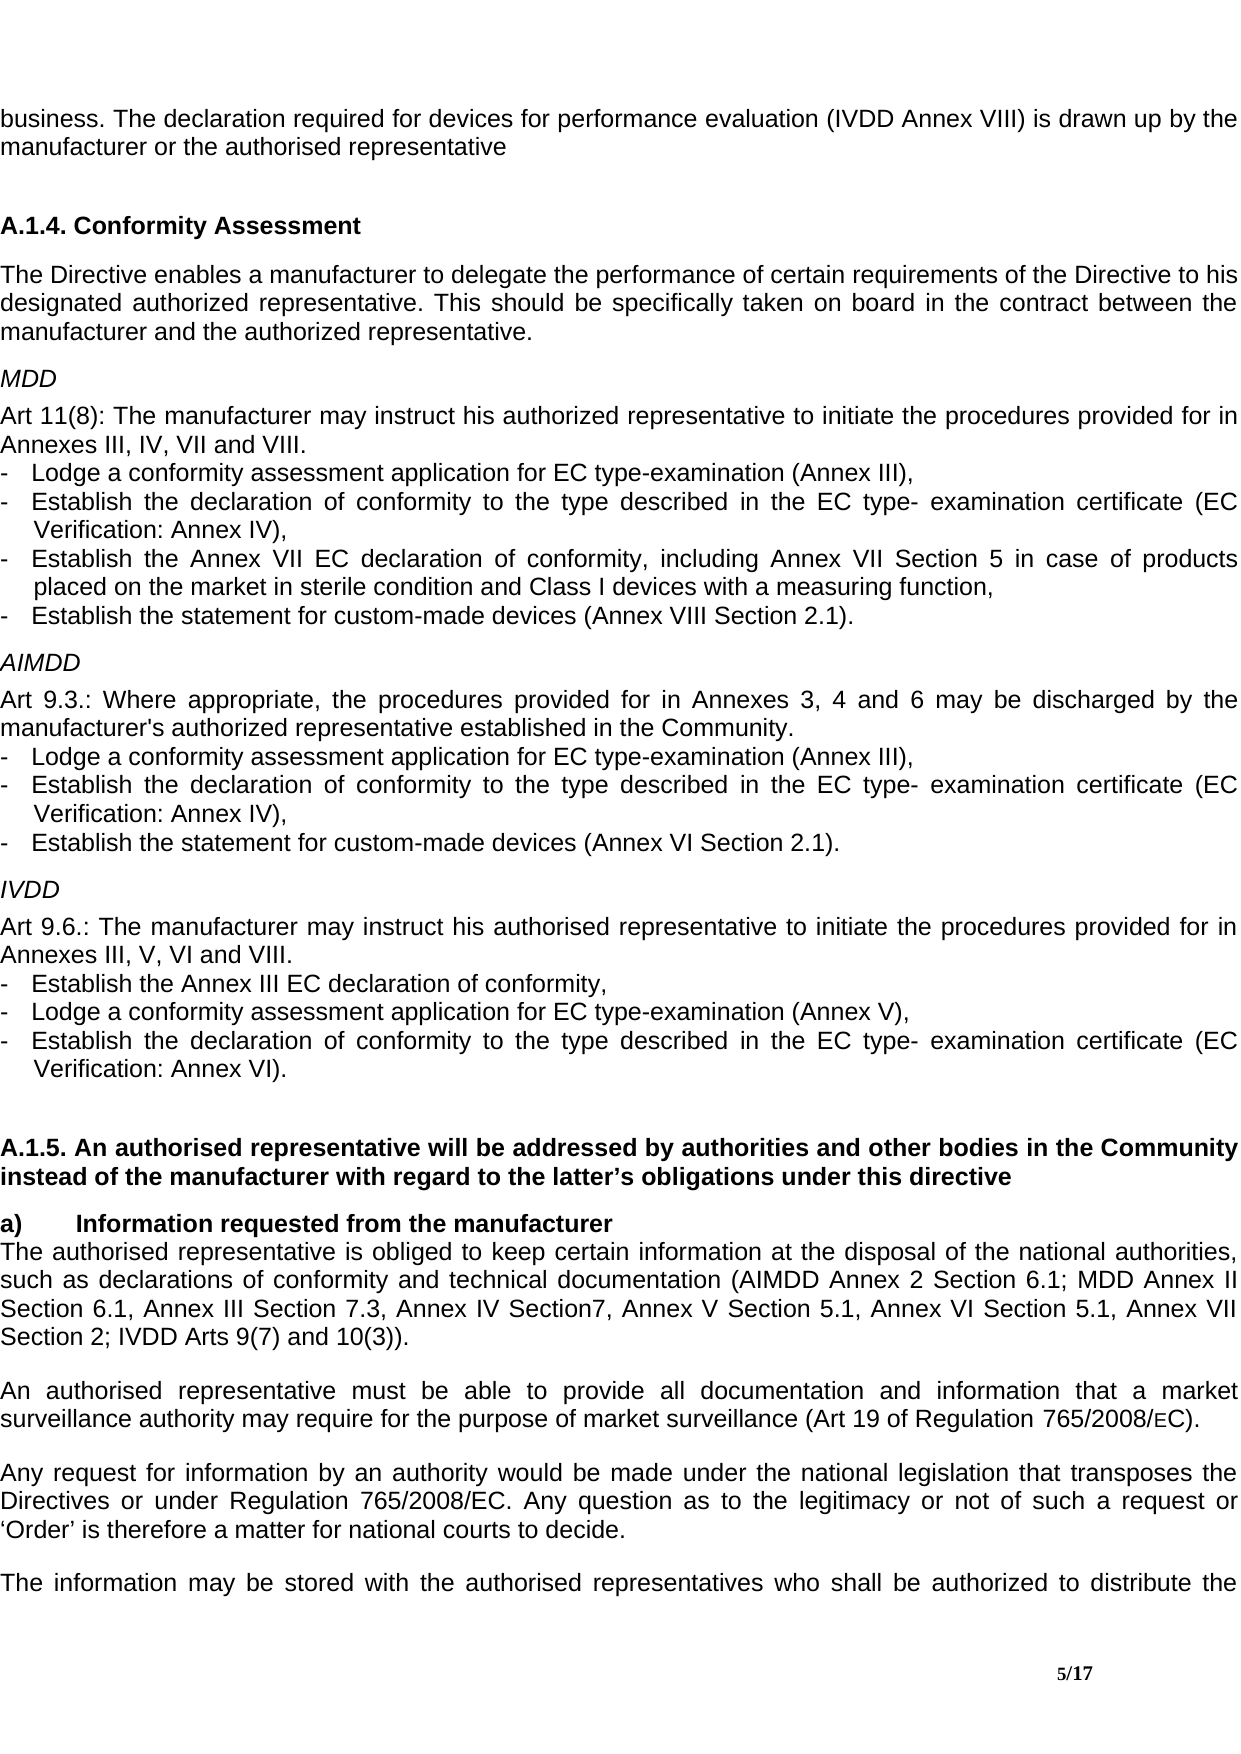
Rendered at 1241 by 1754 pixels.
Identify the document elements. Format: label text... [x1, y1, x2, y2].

text The Directive enables a manufacturer to delegate the performance of certain requirements of the Directive to his designated authorized representative. This should be specifically taken on board in the contract between the manufacturer and the authorized representative. [0, 261, 1240, 346]
text Art 11(8): The manufacturer may instruct his authorized representative to initiate the procedures provided for in Annexes III, IV, VII and VIII. [0, 402, 1240, 459]
list Establish the statement for custom-made devices (Annex VI Section 2.1). [0, 828, 1240, 857]
list Establish the Annex III EC declaration of conformity, [0, 969, 1240, 998]
list Lodge a conformity assessment application for EC type-examination (Annex V), [0, 998, 1240, 1026]
text AIMDD [0, 652, 1240, 677]
text An authorised representative must be able to provide all documentation and information that a market surveillance authority may require for the purpose of market surveillance (Art 19 of Regulation 765/2008/eC). [0, 1376, 1240, 1433]
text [0, 1569, 1240, 1598]
list Lodge a conformity assessment application for EC type-examination (Annex III), [0, 459, 1240, 487]
list Establish the statement for custom-made devices (Annex VIII Section 2.1). [0, 601, 1240, 630]
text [0, 104, 1240, 161]
subtitle Information requested from the manufacturer [0, 1212, 1240, 1237]
text The authorised representative is obliged to keep certain information at the disposal of the national authorities, such as declarations of conformity and technical documentation (AIMDD Annex 2 Section 6.1; MDD Annex II Section 6.1, Annex III Section 7.3, Annex IV Section7, Annex V Section 5.1, Annex VI Section 5.1, Annex VII Section 2; IVDD Arts 9(7) and 10(3)). [0, 1237, 1240, 1351]
text IVDD [0, 878, 1240, 903]
list Establish the declaration of conformity to the type described in the EC type- examination certificate (EC Verification: Annex IV), [0, 771, 1240, 828]
text Any request for information by an authority would be made under the national legislation that transposes the Directives or under Regulation 765/2008/EC. Any question as to the legitimacy or not of such a request or ‘Order’ is therefore a matter for national courts to decide. [0, 1458, 1240, 1544]
list Establish the Annex VII EC declaration of conformity, including Annex VII Section 5 in case of products placed on the market in sterile condition and Class I devices with a measuring function, [0, 544, 1240, 601]
subtitle A.1.4. Conformity Assessment [0, 214, 1240, 239]
text MDD [0, 368, 1240, 393]
text Art 9.3.: Where appropriate, the procedures provided for in Annexes 3, 4 and 6 may be discharged by the manufacturer's authorized representative established in the Community. [0, 686, 1240, 743]
list Establish the declaration of conformity to the type described in the EC type- examination certificate (EC Verification: Annex IV), [0, 487, 1240, 544]
text Art 9.6.: The manufacturer may instruct his authorised representative to initiate the procedures provided for in Annexes III, V, VI and VIII. [0, 912, 1240, 969]
text A.1.5. An authorised representative will be addressed by authorities and other bodies in the Community instead of the manufacturer with regard to the latter’s obligations under this directive [0, 1133, 1240, 1191]
list Lodge a conformity assessment application for EC type-examination (Annex III), [0, 743, 1240, 771]
list Establish the declaration of conformity to the type described in the EC type- examination certificate (EC Verification: Annex VI). [0, 1026, 1240, 1083]
